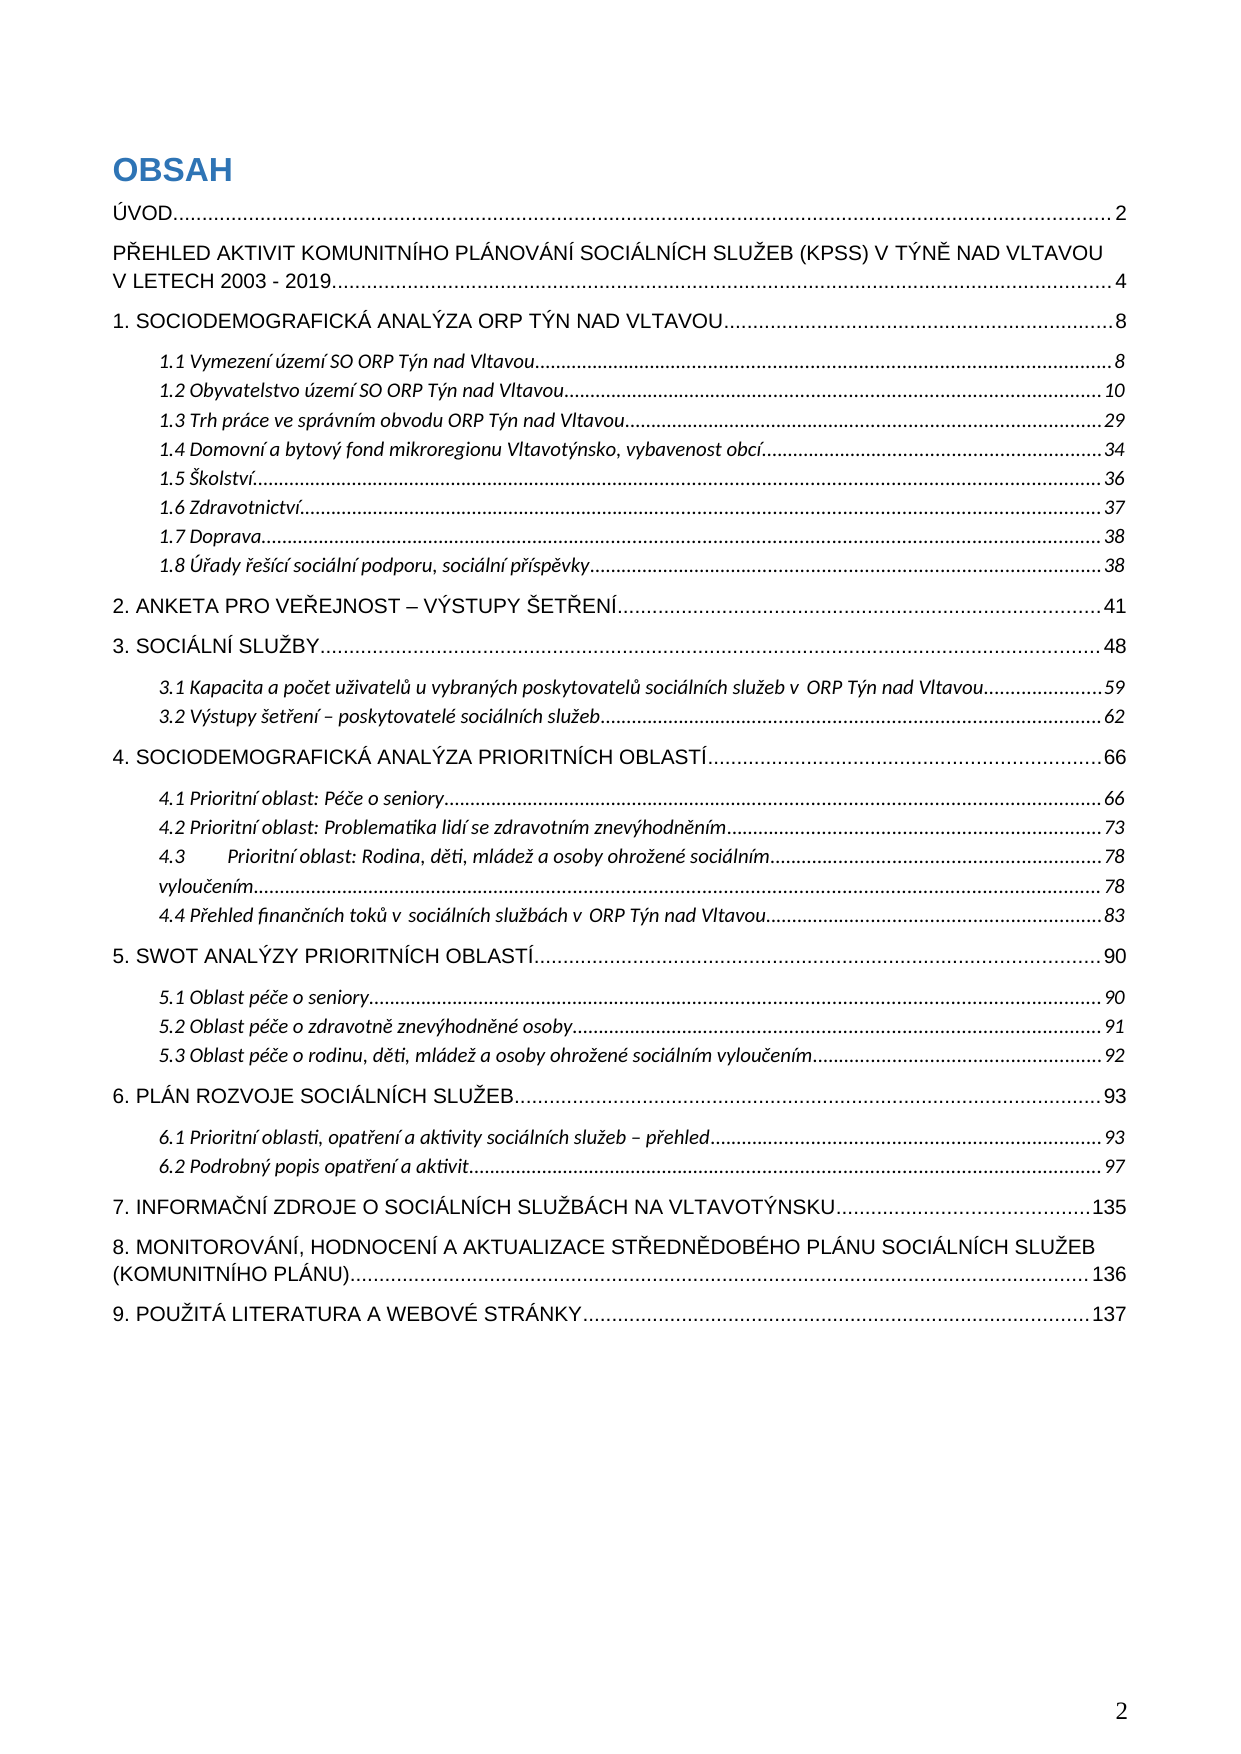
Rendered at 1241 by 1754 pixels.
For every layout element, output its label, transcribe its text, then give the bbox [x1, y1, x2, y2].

text OBSAH [112, 150, 1128, 188]
